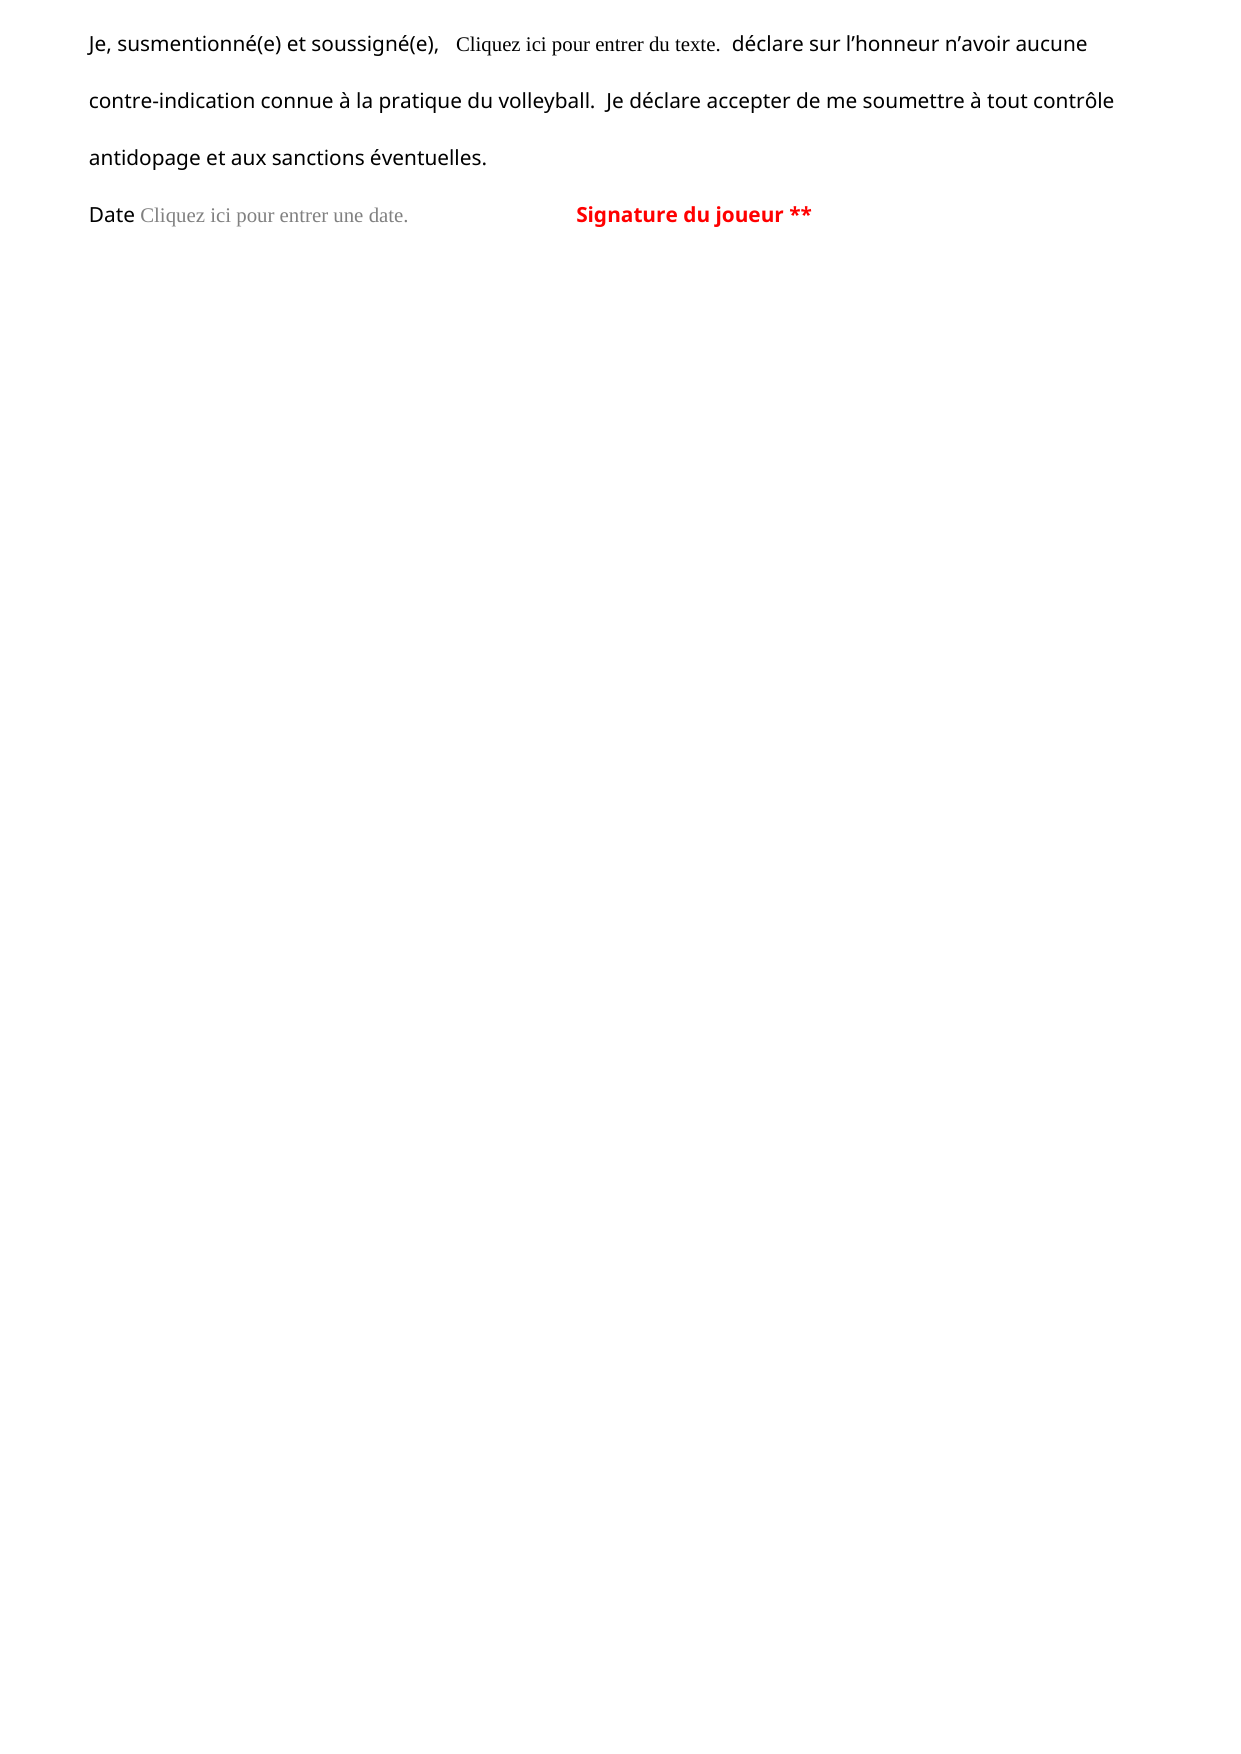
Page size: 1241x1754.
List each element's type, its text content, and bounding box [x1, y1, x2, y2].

text Date Signature du joueur ** [89, 200, 1152, 229]
text Je, susmentionné(e) et soussigné(e), déclare sur l’honneur n’avoir aucune contre-indication connue à la pratique du volleyball. Je déclare accepter de me soumettre à tout contrôle antidopage et aux sanctions éventuelles. [89, 29, 1152, 172]
